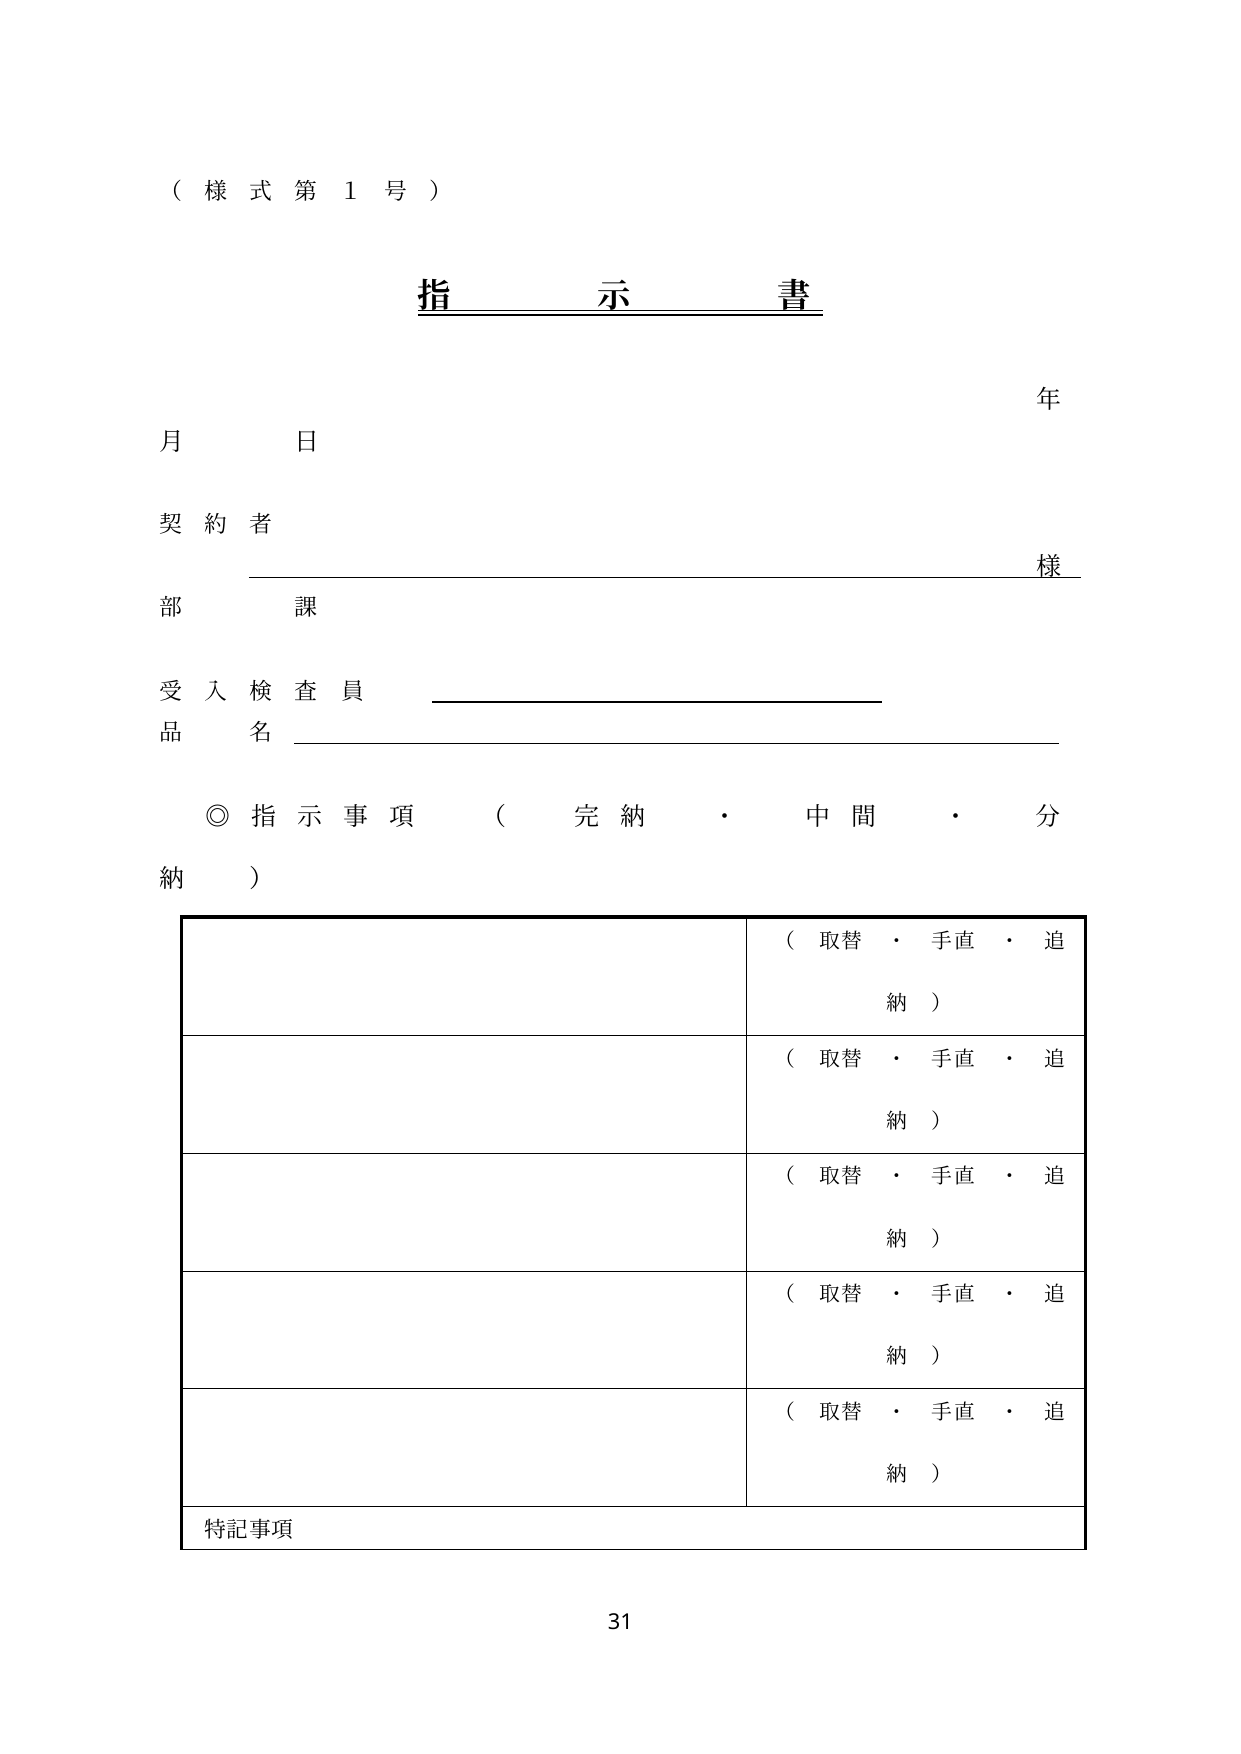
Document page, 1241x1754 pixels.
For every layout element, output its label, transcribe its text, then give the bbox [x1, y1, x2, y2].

table_cell （ 取替 ・ 手直 ・ 追納 ） [747, 1036, 1084, 1153]
table_cell （ 取替 ・ 手直 ・ 追納 ） [747, 1389, 1084, 1506]
text 指 示 書 [159, 252, 1081, 335]
table_cell [183, 1154, 746, 1271]
table_cell [183, 1389, 746, 1506]
text 様 部 課 [159, 543, 1081, 627]
text 受入検査員 [159, 627, 1081, 710]
text 品 名 [159, 710, 1081, 752]
text 平成 年 月 日 [159, 377, 1081, 460]
table_cell [183, 1272, 746, 1388]
table_cell [183, 1036, 746, 1153]
table_cell （ 取替 ・ 手直 ・ 追納 ） [747, 1154, 1084, 1271]
text 契約者 [159, 502, 1081, 543]
text （様式第１号） [159, 168, 1081, 210]
table_header [183, 919, 746, 1035]
table_cell （ 取替 ・ 手直 ・ 追納 ） [747, 1272, 1084, 1388]
table_cell 特記事項 [183, 1507, 1084, 1549]
table_header （ 取替 ・ 手直 ・ 追納 ） [747, 919, 1084, 1035]
text ◎指示事項 （ 完納 ・ 中間 ・ 分納 ） [159, 793, 1081, 897]
